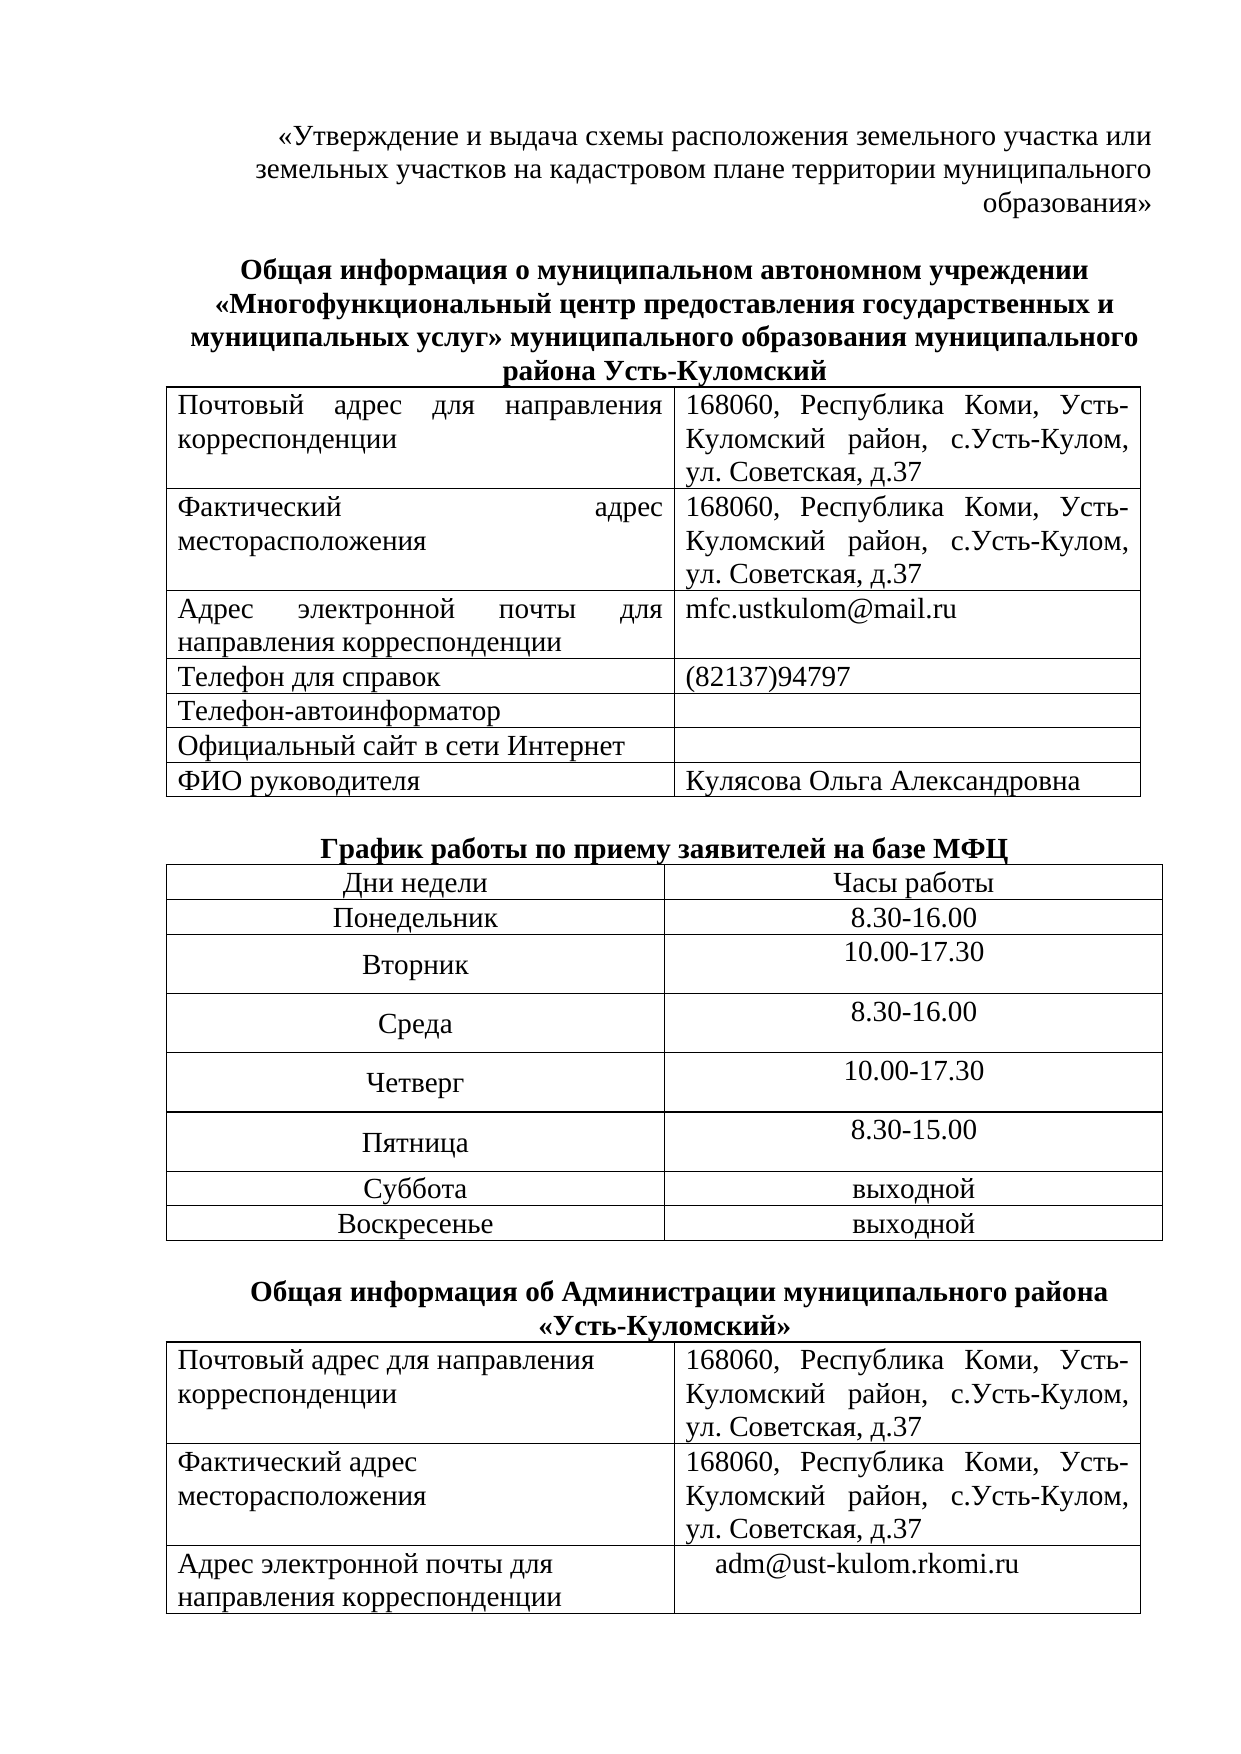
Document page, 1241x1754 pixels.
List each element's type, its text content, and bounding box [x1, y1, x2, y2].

table_cell выходной [665, 1172, 1162, 1205]
table_cell 8.30-16.00 [665, 994, 1162, 1052]
table_cell mfc.ustkulom@mail.ru [675, 591, 1140, 658]
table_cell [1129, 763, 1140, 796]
table_cell Пятница [167, 1113, 664, 1171]
table_cell ФИО руководителя [167, 763, 674, 796]
table_header Почтовый адрес для направления корреспонденции [167, 1343, 674, 1443]
table_header 168060, Республика Коми, Усть-Куломский район, с.Усть-Кулом, ул. Советская, д.37 [675, 1343, 1140, 1443]
table_cell Четверг [167, 1053, 664, 1111]
table_cell Официальный сайт в сети Интернет [167, 728, 674, 762]
table_cell 10.00-17.30 [665, 935, 1162, 993]
text Общая информация об Администрации муниципального района «Усть-Куломский» [177, 1274, 1152, 1341]
table_cell Адрес электронной почты для направления корреспонденции [167, 591, 674, 658]
table_header 168060, Республика Коми, Усть-Куломский район, с.Усть-Кулом, ул. Советская, д.37 [675, 388, 1140, 488]
table_cell Адрес электронной почты для направления корреспонденции [167, 1546, 674, 1613]
table_cell Фактический адрес месторасположения [167, 1444, 674, 1545]
table_header Почтовый адрес для направления корреспонденции [167, 388, 674, 488]
table_cell [1129, 728, 1140, 762]
table_cell (82137)94797 [675, 659, 1140, 692]
table_cell 168060, Республика Коми, Усть-Куломский район, с.Усть-Кулом, ул. Советская, д.37 [675, 489, 1140, 590]
table_cell Телефон-автоинформатор [167, 694, 674, 727]
table_cell 8.30-15.00 [665, 1113, 1162, 1171]
table_cell adm@ust-kulom.rkomi.ru [675, 1546, 1140, 1613]
table_cell [675, 694, 1140, 727]
table_cell выходной [665, 1206, 1162, 1240]
table_cell Фактический адрес месторасположения [167, 489, 674, 590]
text «Утверждение и выдача схемы расположения земельного участка или земельных участков на кадастровом плане территории муниципального образования» [177, 118, 1152, 219]
table_cell Среда [167, 994, 664, 1052]
table_cell Вторник [167, 935, 664, 993]
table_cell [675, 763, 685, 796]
table_cell 168060, Республика Коми, Усть-Куломский район, с.Усть-Кулом, ул. Советская, д.37 [675, 1444, 1140, 1545]
text Общая информация о муниципальном автономном учреждении «Многофункциональный центр предоставления государственных и муниципальных услуг» муниципального образования муниципального района Усть-Куломский [177, 252, 1152, 386]
table_cell [675, 728, 685, 762]
table_cell Телефон для справок [167, 659, 674, 692]
text График работы по приему заявителей на базе МФЦ [177, 831, 1152, 864]
table_cell 8.30-16.00 [665, 900, 1162, 933]
table_cell 10.00-17.30 [665, 1053, 1162, 1111]
